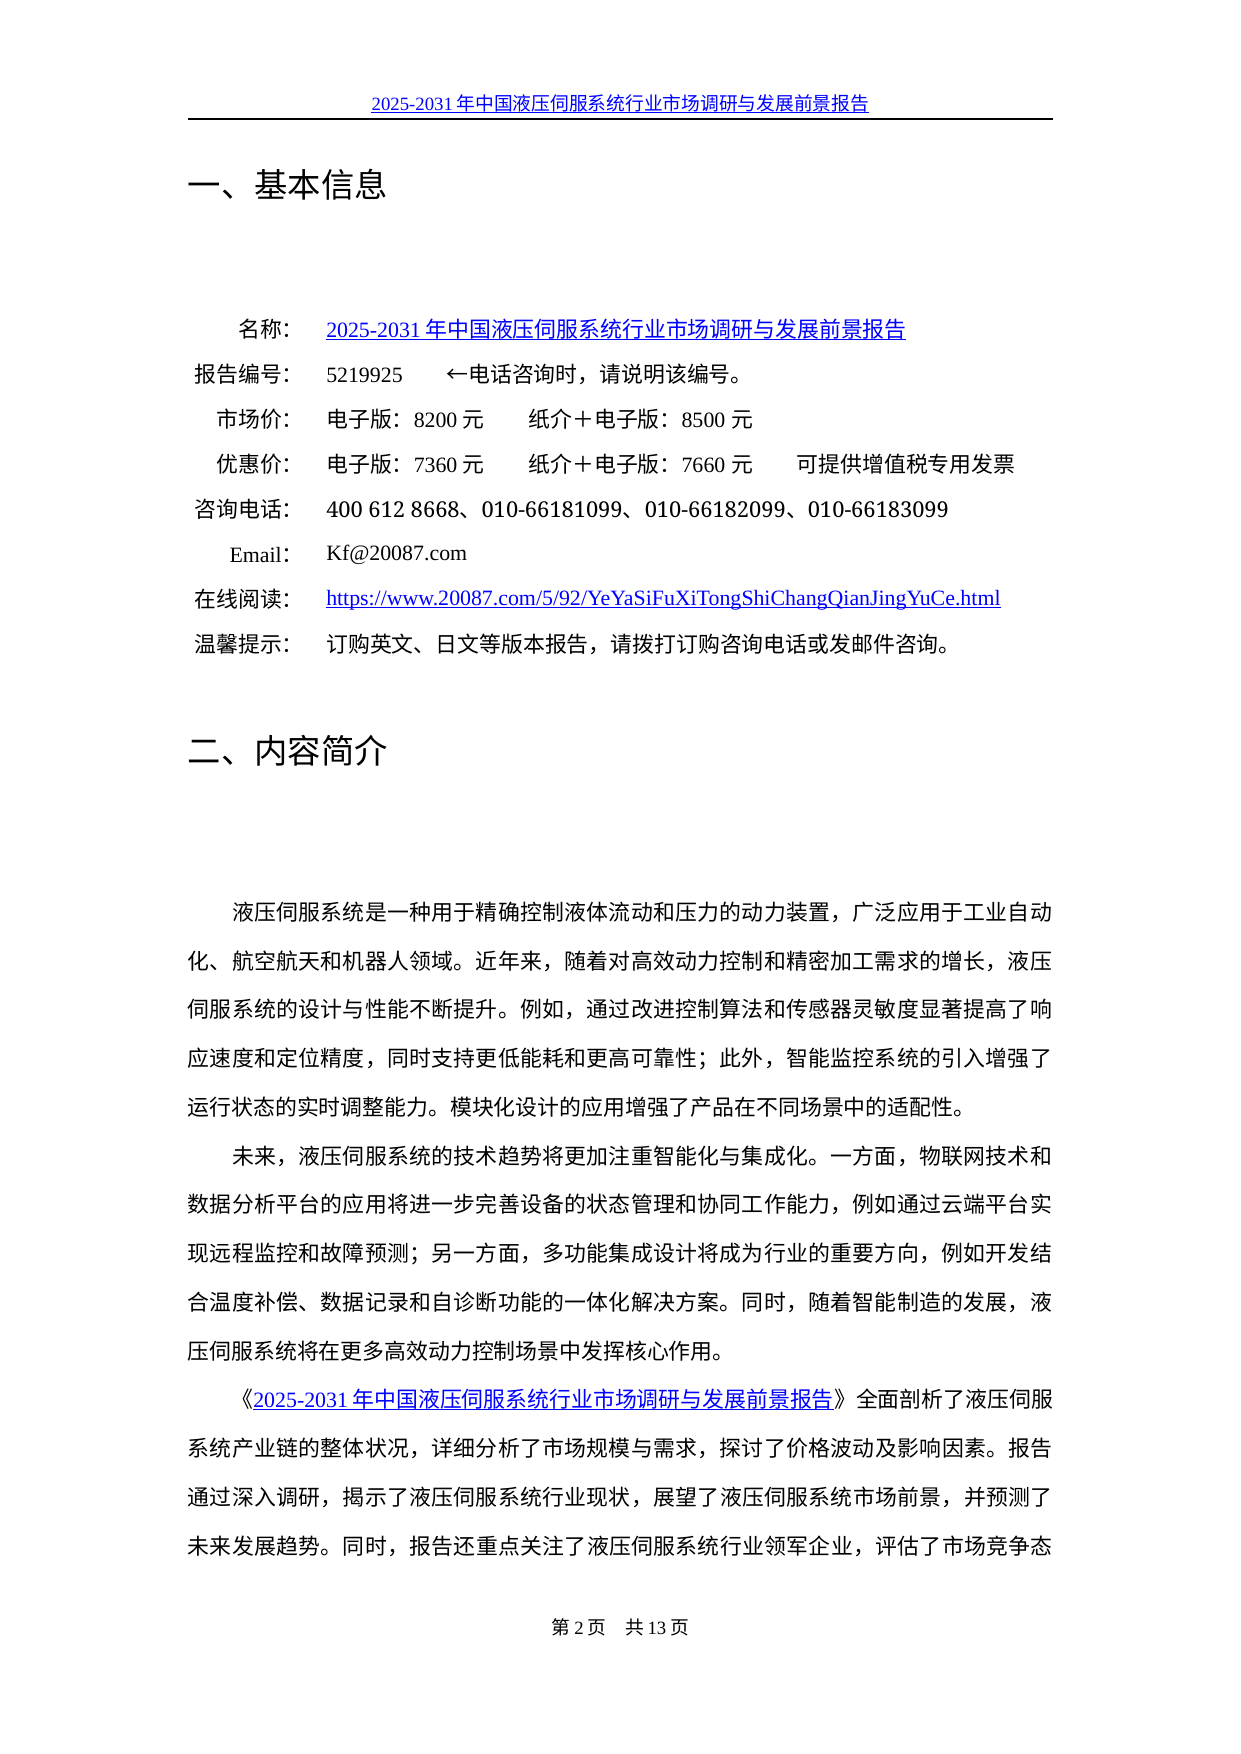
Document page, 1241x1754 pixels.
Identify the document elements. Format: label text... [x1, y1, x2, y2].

table_cell Email： [167, 537, 315, 582]
table_cell 电子版：7360 元 纸介＋电子版：7660 元 可提供增值税专用发票 [315, 447, 1073, 492]
table_cell 400 612 8668、010-66181099、010-66182099、010-66183099 [315, 492, 1073, 537]
table_header 2025-2031年中国液压伺服系统行业市场调研与发展前景报告 [315, 312, 1073, 357]
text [187, 894, 1053, 1561]
table_cell 在线阅读： [167, 582, 315, 627]
table_cell 温馨提示： [167, 627, 315, 672]
title 二、内容简介 [187, 717, 1053, 782]
table_cell 报告编号： [167, 357, 315, 402]
title 一、基本信息 [187, 150, 1053, 215]
table_cell 优惠价： [167, 447, 315, 492]
table_cell 咨询电话： [167, 492, 315, 537]
table_cell 市场价： [167, 402, 315, 447]
table_cell 订购英文、日文等版本报告，请拨打订购咨询电话或发邮件咨询。 [315, 627, 1073, 672]
table_header 名称： [167, 312, 315, 357]
table_cell [315, 582, 1073, 627]
table_cell 电子版：8200 元 纸介＋电子版：8500 元 [315, 402, 1073, 447]
table_cell Kf@20087.com [315, 537, 1073, 582]
table_cell 5219925 ←电话咨询时，请说明该编号。 [315, 357, 1073, 402]
